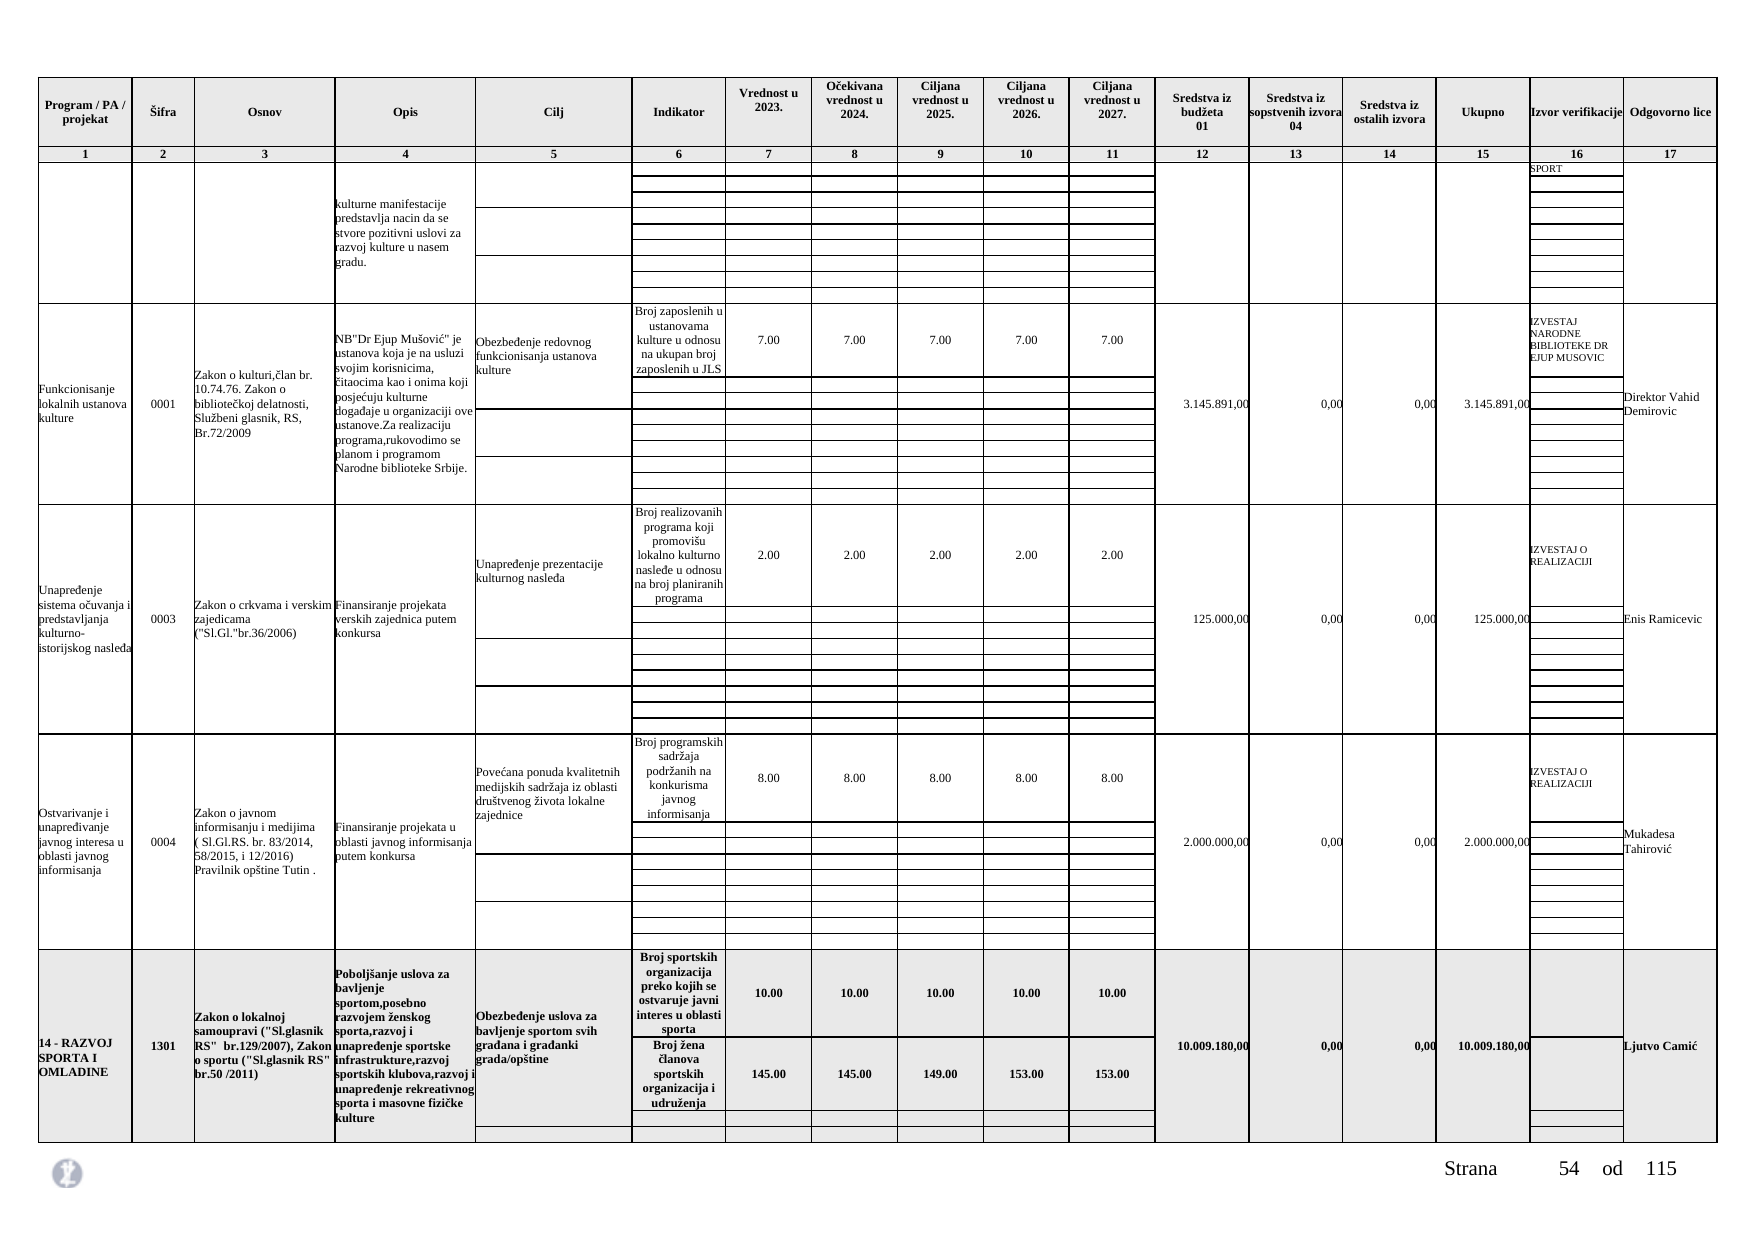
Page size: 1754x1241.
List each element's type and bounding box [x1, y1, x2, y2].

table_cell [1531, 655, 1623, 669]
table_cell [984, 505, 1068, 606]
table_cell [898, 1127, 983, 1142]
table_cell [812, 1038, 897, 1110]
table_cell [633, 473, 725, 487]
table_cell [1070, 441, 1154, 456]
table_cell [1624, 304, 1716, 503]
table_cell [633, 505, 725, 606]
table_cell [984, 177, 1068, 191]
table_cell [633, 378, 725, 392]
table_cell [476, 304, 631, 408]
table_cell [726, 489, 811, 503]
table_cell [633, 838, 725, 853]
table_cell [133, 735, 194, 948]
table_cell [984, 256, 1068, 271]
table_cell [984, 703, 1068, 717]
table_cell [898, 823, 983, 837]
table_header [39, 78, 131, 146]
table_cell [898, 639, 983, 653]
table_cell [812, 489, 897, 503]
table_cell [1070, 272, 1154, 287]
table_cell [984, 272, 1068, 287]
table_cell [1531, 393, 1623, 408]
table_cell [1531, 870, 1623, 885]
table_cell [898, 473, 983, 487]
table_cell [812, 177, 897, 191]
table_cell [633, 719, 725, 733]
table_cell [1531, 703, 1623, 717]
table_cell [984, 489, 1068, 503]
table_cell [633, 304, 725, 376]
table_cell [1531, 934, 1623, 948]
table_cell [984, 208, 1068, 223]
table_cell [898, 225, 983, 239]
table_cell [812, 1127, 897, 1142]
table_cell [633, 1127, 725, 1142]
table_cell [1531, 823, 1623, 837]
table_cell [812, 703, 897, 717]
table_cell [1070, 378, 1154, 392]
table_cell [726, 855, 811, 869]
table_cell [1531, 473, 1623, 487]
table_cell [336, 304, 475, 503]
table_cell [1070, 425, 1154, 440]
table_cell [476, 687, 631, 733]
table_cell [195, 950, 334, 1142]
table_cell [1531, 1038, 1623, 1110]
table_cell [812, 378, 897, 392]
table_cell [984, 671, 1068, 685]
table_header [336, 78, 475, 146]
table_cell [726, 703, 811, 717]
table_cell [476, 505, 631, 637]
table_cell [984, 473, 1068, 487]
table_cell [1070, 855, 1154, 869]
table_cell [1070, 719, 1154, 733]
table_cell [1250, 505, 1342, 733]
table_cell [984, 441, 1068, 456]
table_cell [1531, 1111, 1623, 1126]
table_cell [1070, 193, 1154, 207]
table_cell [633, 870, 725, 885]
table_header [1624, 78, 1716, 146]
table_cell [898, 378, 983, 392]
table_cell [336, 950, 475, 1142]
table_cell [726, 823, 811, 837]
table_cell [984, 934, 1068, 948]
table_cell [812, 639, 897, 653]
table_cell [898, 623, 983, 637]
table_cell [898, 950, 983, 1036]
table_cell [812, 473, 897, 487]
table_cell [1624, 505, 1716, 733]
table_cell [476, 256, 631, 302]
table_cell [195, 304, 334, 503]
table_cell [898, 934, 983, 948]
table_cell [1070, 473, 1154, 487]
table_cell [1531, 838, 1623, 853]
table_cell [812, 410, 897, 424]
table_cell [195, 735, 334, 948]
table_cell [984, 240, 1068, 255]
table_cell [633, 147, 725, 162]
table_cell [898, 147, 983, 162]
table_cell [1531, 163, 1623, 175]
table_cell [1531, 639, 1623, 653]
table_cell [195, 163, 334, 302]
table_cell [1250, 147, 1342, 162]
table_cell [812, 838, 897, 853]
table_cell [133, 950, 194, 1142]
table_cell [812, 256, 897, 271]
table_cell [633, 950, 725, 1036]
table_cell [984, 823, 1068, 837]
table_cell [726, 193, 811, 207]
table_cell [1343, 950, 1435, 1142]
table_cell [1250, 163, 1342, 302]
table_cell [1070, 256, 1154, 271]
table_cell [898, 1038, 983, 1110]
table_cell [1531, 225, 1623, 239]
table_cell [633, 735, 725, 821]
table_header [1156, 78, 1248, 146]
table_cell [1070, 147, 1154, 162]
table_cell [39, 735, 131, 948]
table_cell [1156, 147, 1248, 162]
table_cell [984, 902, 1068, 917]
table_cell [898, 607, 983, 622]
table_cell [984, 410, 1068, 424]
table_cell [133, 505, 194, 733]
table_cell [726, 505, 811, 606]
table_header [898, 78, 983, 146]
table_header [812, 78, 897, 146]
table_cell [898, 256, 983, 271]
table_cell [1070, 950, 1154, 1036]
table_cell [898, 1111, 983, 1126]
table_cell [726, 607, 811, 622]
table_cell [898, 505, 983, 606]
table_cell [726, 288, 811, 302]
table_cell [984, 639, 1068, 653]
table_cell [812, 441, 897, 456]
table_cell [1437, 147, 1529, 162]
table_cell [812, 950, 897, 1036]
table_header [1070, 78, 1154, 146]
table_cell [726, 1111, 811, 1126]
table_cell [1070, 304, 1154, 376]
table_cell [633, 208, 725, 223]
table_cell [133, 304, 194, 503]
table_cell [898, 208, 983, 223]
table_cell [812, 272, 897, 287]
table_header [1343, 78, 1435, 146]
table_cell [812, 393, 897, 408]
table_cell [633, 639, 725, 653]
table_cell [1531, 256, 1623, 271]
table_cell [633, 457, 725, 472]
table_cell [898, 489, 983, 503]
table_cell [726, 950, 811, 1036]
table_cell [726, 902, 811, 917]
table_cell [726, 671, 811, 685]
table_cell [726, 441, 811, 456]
picture [48, 1155, 87, 1188]
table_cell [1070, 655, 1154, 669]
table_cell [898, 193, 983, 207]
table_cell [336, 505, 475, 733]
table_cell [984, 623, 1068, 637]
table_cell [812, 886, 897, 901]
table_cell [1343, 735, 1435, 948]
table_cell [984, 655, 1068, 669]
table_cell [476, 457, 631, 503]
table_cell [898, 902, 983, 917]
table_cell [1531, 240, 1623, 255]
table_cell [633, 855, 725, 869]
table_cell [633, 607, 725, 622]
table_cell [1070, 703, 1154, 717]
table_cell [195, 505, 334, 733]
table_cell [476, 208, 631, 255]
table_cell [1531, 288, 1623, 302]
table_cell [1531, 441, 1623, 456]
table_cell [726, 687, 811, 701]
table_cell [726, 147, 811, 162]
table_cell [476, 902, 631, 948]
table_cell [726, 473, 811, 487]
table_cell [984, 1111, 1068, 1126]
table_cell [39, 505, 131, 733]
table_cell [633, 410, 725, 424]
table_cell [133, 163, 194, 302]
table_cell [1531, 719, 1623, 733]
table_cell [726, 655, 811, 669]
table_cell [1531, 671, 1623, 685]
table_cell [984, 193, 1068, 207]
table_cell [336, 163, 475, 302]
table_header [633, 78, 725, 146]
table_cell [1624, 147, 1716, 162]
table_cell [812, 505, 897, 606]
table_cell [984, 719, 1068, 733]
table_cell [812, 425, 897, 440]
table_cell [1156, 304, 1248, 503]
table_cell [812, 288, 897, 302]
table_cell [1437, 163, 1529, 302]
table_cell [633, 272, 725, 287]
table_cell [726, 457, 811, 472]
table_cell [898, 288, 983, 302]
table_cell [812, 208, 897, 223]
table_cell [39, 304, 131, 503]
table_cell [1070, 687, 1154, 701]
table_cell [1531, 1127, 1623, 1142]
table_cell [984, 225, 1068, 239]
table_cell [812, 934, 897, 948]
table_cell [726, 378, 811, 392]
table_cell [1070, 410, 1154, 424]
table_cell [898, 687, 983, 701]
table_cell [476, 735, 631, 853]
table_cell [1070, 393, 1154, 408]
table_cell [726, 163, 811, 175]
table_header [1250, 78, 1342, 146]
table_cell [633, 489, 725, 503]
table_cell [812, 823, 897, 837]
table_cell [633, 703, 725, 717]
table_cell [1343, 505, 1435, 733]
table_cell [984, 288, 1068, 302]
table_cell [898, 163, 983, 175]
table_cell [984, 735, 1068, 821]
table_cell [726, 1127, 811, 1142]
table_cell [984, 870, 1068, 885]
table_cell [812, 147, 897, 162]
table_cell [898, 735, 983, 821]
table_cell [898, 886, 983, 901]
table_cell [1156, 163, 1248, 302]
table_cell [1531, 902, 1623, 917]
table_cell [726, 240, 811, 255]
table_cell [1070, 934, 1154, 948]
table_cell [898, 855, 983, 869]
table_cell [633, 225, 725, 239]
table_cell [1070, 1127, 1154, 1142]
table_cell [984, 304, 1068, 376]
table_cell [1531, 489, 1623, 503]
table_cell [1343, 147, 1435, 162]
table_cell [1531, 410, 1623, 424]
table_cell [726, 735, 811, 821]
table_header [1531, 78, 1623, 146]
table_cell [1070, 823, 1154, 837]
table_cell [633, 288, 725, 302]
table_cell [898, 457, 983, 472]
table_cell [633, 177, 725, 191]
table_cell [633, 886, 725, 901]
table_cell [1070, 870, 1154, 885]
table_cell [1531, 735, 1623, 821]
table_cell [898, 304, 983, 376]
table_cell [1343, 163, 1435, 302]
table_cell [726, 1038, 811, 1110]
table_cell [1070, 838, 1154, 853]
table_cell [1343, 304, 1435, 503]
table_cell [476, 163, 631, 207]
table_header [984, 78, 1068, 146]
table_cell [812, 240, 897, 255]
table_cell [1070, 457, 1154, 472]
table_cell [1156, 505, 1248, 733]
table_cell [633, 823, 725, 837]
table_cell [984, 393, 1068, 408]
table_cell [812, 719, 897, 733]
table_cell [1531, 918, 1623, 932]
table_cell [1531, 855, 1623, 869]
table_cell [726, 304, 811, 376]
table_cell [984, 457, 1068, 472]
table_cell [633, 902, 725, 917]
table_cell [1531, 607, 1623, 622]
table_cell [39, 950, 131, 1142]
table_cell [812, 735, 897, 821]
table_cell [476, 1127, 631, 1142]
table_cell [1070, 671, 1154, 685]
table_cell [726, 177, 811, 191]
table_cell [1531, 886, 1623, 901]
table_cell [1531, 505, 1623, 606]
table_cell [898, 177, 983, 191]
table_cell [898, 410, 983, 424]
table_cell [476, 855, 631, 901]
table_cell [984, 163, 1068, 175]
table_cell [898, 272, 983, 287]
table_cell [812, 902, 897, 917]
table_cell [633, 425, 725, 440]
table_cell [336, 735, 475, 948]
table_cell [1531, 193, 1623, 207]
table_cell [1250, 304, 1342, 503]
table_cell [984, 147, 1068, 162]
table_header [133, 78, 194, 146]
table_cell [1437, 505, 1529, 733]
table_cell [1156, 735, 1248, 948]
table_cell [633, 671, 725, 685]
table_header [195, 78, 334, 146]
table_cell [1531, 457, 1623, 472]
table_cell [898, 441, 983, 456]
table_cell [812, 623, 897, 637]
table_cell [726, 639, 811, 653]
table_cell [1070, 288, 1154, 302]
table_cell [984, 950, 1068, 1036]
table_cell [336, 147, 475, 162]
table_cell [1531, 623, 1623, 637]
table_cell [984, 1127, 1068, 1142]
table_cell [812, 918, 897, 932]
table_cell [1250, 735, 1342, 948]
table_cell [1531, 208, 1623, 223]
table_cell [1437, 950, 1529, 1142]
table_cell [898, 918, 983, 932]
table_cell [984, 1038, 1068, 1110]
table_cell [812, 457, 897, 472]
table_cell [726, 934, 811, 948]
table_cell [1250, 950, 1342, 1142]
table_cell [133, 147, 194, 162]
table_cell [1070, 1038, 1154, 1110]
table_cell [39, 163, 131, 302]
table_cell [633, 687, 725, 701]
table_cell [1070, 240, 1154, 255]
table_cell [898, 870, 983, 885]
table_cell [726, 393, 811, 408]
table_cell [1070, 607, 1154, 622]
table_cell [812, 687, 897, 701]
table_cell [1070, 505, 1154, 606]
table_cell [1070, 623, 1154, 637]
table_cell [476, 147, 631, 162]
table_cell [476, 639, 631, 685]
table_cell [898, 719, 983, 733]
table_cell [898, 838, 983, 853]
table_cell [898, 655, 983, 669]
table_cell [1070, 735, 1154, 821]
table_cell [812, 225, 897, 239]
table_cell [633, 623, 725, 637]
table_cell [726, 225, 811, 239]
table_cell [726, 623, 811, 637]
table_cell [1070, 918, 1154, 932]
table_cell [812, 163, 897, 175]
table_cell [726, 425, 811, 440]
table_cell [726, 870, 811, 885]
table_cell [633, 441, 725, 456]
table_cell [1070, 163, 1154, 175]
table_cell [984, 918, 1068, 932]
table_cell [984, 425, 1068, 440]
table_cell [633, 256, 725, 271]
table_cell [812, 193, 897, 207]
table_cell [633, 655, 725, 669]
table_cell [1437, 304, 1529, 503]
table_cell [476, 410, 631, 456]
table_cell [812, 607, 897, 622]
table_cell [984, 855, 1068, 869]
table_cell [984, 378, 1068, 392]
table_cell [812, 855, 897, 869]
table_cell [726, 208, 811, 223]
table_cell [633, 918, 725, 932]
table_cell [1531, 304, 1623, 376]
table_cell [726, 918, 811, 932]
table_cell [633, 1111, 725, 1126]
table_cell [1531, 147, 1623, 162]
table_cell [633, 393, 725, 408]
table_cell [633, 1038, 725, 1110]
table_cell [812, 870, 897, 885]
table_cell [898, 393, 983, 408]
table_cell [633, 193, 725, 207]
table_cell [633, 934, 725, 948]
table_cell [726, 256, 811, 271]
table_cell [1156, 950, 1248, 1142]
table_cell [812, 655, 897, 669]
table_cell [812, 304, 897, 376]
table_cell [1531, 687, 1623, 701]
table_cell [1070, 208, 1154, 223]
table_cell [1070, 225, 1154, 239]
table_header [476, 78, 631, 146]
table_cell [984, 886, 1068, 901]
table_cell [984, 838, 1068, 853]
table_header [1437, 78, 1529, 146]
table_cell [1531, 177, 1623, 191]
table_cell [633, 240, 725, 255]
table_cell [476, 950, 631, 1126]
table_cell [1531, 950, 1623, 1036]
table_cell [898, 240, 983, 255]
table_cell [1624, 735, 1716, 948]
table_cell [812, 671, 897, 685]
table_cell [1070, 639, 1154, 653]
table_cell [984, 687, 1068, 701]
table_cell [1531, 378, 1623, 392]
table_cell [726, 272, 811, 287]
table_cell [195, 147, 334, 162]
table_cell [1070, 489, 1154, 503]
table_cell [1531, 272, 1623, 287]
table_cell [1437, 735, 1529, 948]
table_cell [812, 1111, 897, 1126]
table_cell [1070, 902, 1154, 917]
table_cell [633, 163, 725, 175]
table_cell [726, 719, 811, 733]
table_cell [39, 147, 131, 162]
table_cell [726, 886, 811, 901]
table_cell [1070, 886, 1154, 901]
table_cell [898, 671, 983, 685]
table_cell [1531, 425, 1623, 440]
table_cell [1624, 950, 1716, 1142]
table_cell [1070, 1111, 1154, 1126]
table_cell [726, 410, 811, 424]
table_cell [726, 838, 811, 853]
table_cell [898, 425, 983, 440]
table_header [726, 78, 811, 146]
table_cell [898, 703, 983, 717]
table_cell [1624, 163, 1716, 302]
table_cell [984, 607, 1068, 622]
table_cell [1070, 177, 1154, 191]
